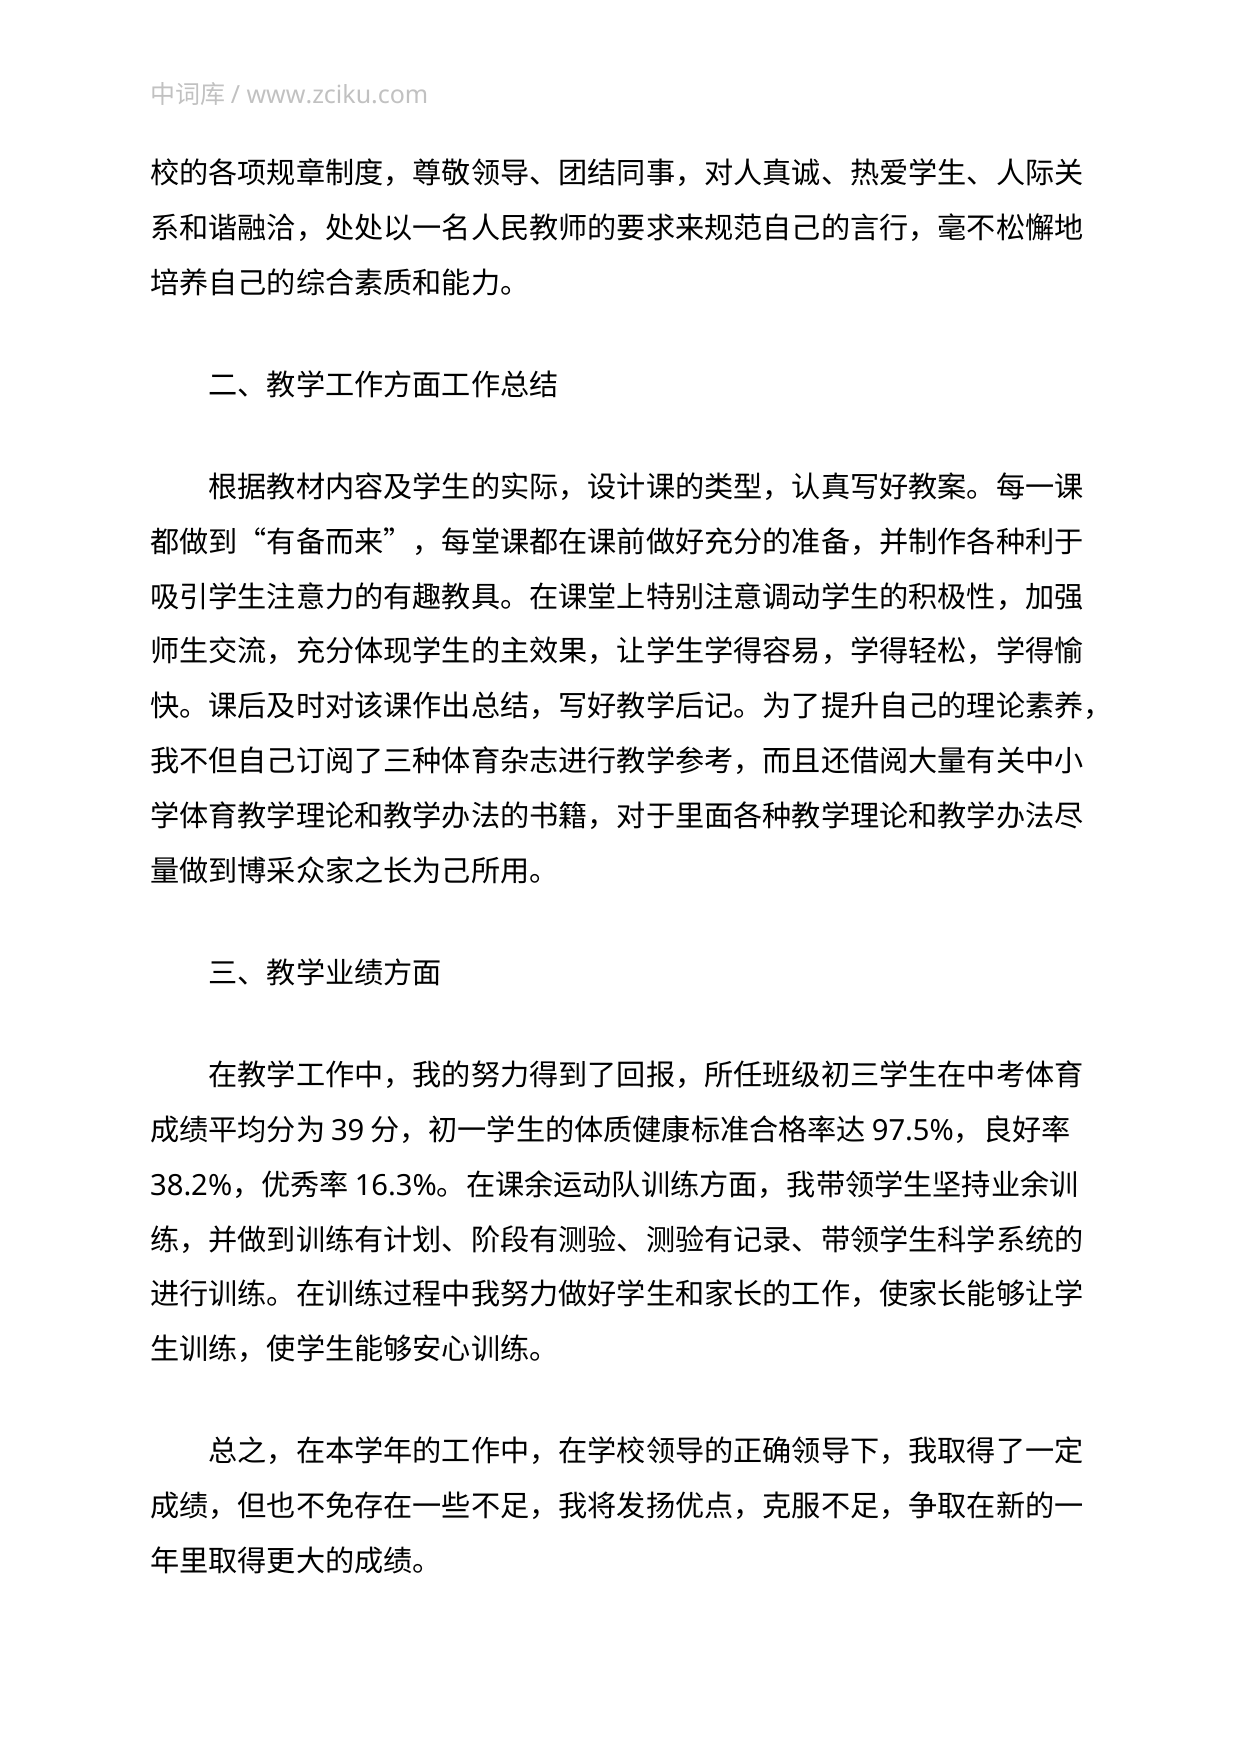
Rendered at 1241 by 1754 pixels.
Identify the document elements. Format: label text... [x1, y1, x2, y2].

text 二、教学工作方面工作总结 [150, 362, 1090, 404]
text 在教学工作中，我的努力得到了回报，所任班级初三学生在中考体育成绩平均分为39分，初一学生的体质健康标准合格率达97.5%，良好率38.2%，优秀率16.3%。在课余运动队训练方面，我带领学生坚持业余训练，并做到训练有计划、阶段有测验、测验有记录、带领学生科学系统的进行训练。在训练过程中我努力做好学生和家长的工作，使家长能够让学生训练，使学生能够安心训练。 [150, 1051, 1090, 1368]
text 根据教材内容及学生的实际，设计课的类型，认真写好教案。每一课都做到“有备而来”，每堂课都在课前做好充分的准备，并制作各种利于吸引学生注意力的有趣教具。在课堂上特别注意调动学生的积极性，加强师生交流，充分体现学生的主效果，让学生学得容易，学得轻松，学得愉快。课后及时对该课作出总结，写好教学后记。为了提升自己的理论素养，我不但自己订阅了三种体育杂志进行教学参考，而且还借阅大量有关中小学体育教学理论和教学办法的书籍，对于里面各种教学理论和教学办法尽量做到博采众家之长为己所用。 [150, 463, 1090, 890]
text 总之，在本学年的工作中，在学校领导的正确领导下，我取得了一定成绩，但也不免存在一些不足，我将发扬优点，克服不足，争取在新的一年里取得更大的成绩。 [150, 1428, 1090, 1580]
text 三、教学业绩方面 [150, 949, 1090, 992]
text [150, 150, 1090, 302]
